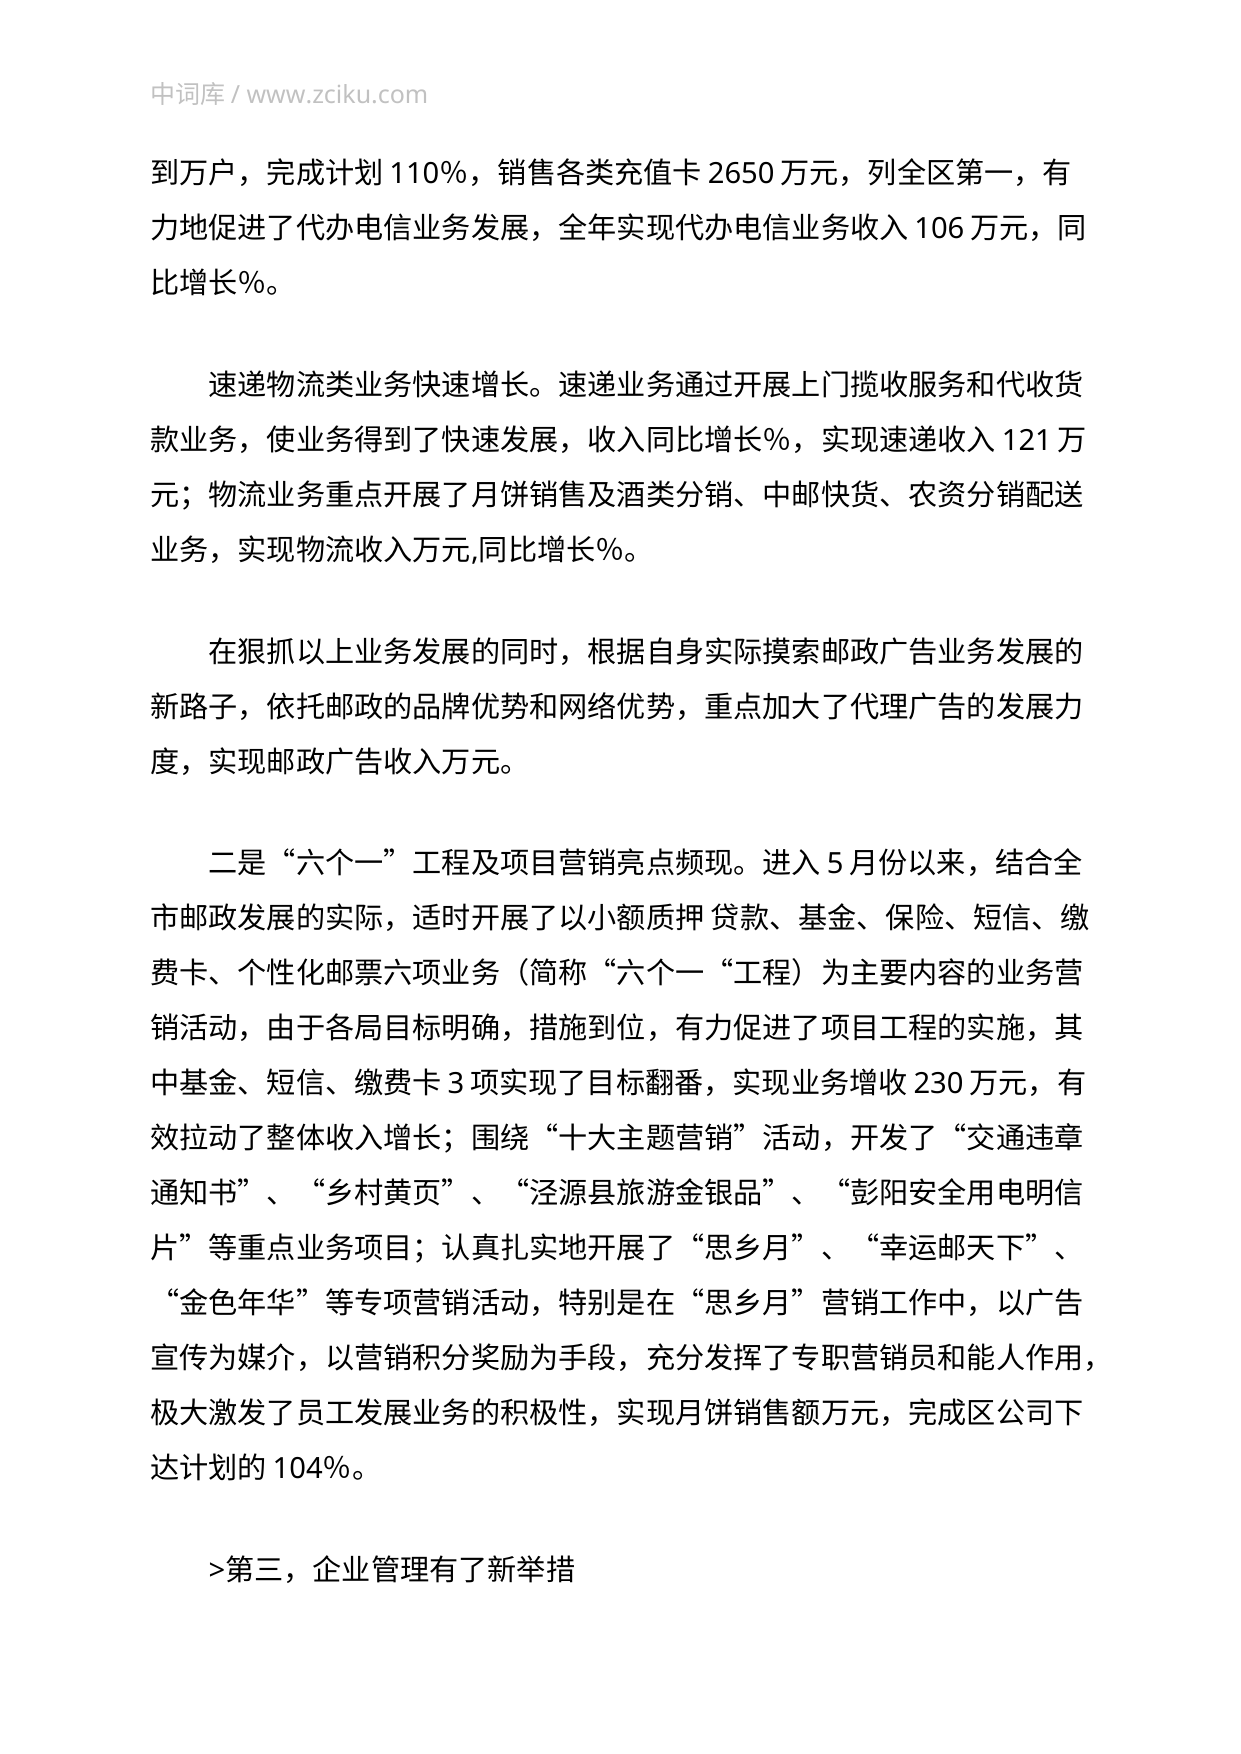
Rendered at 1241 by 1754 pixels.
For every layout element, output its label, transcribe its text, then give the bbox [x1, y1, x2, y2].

text 二是“六个一”工程及项目营销亮点频现。进入5月份以来，结合全市邮政发展的实际，适时开展了以小额质押 贷款、基金、保险、短信、缴费卡、个性化邮票六项业务（简称“六个一“工程）为主要内容的业务营销活动，由于各局目标明确，措施到位，有力促进了项目工程的实施，其中基金、短信、缴费卡3项实现了目标翻番，实现业务增收230万元，有效拉动了整体收入增长；围绕“十大主题营销”活动，开发了“交通违章通知书”、“乡村黄页”、“泾源县旅游金银品”、“彭阳安全用电明信片”等重点业务项目；认真扎实地开展了“思乡月”、“幸运邮天下”、“金色年华”等专项营销活动，特别是在“思乡月”营销工作中，以广告宣传为媒介，以营销积分奖励为手段，充分发挥了专职营销员和能人作用，极大激发了员工发展业务的积极性，实现月饼销售额万元，完成区公司下达计划的104％。 [150, 840, 1090, 1487]
text 在狠抓以上业务发展的同时，根据自身实际摸索邮政广告业务发展的新路子，依托邮政的品牌优势和网络优势，重点加大了代理广告的发展力度，实现邮政广告收入万元。 [150, 628, 1090, 781]
text >第三，企业管理有了新举措 [150, 1546, 1090, 1588]
text 速递物流类业务快速增长。速递业务通过开展上门揽收服务和代收货款业务，使业务得到了快速发展，收入同比增长％，实现速递收入121万元；物流业务重点开展了月饼销售及酒类分销、中邮快货、农资分销配送业务，实现物流收入万元,同比增长％。 [150, 362, 1090, 569]
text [150, 150, 1090, 302]
